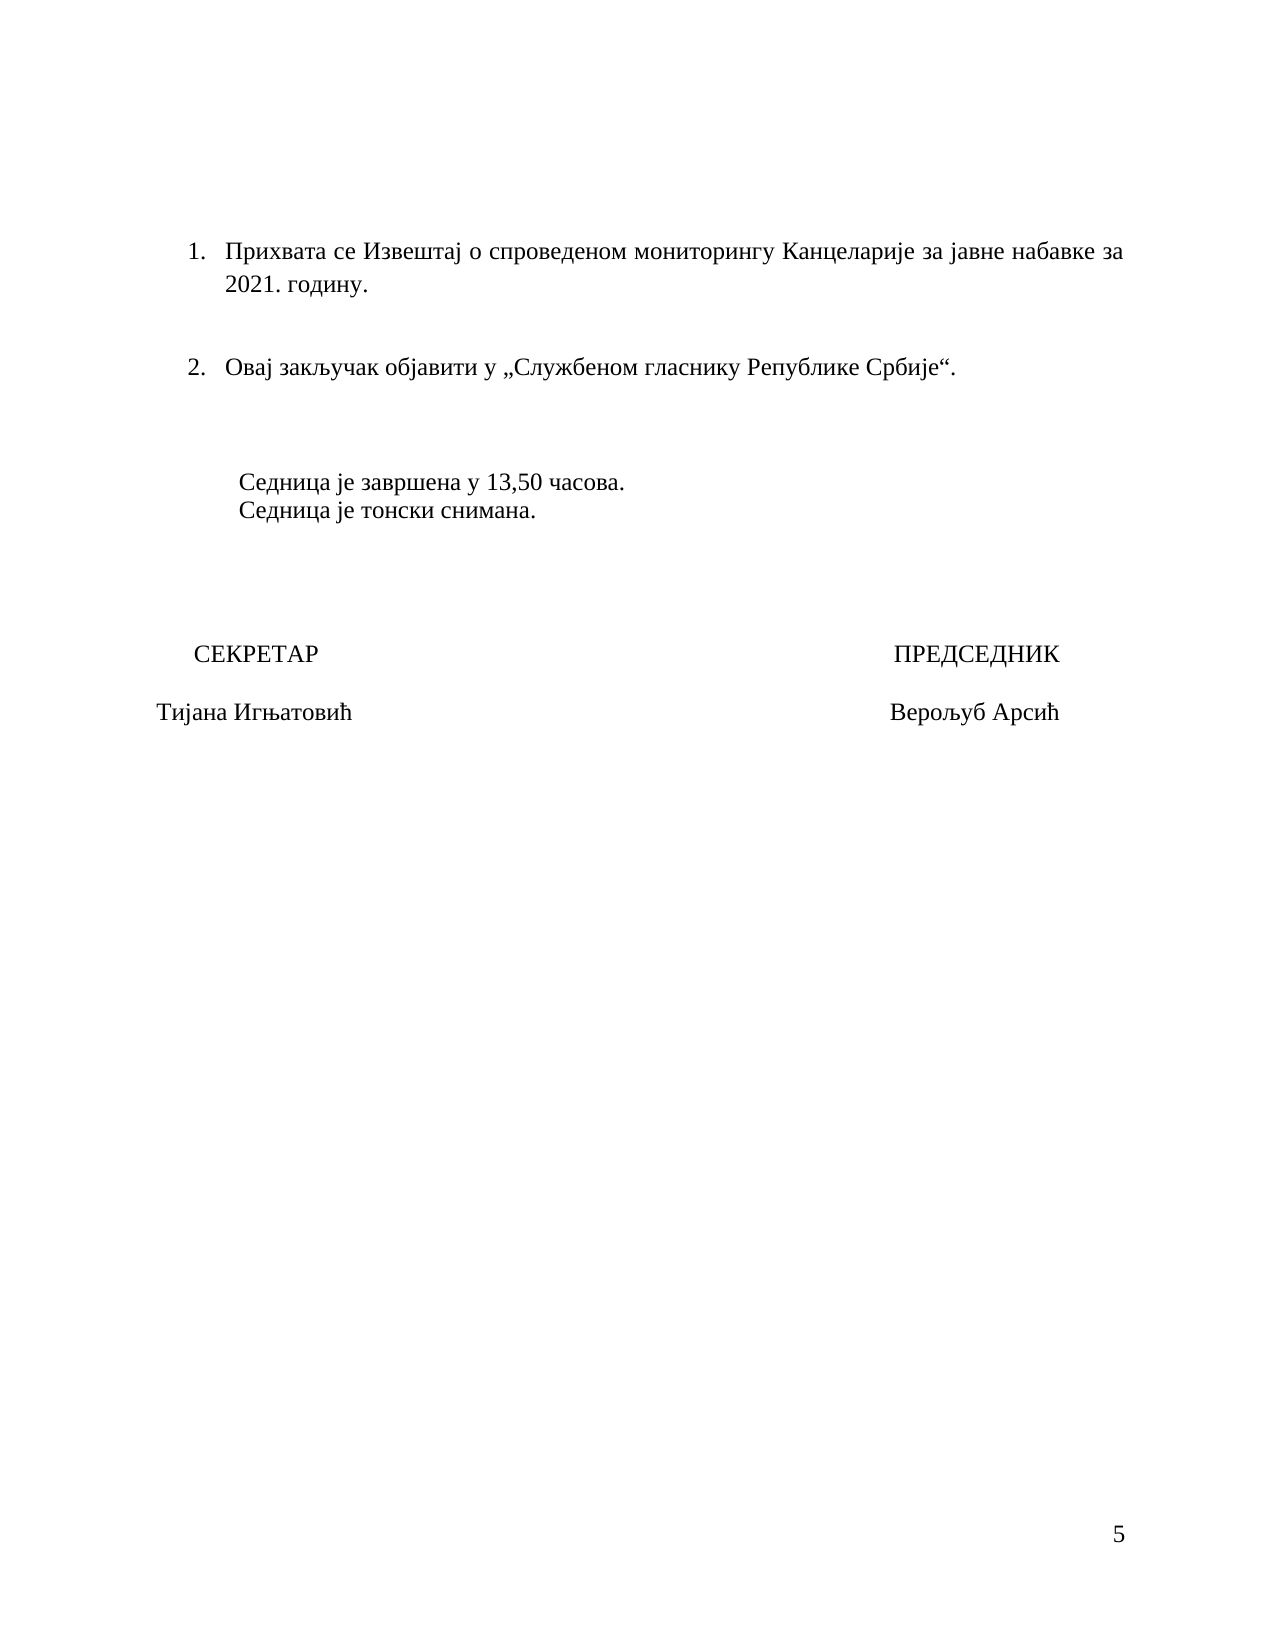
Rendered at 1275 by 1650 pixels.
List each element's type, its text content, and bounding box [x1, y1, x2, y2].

text Седница је завршена у 13,50 часова. [150, 467, 1125, 496]
text Седница је тонски снимана. [150, 496, 1125, 524]
text СЕКРЕТАР ПРЕДСЕДНИК [150, 639, 1125, 668]
text Тијана Игњатовић Верољуб Арсић [150, 697, 1125, 726]
list Овај закључак објавити у „Службеном гласнику Републике Србије“. [187, 352, 1125, 381]
list Прихвата се Извештај о спроведеном мониторингу Канцеларије за јавне набавке за 2021. годину. [187, 236, 1125, 298]
